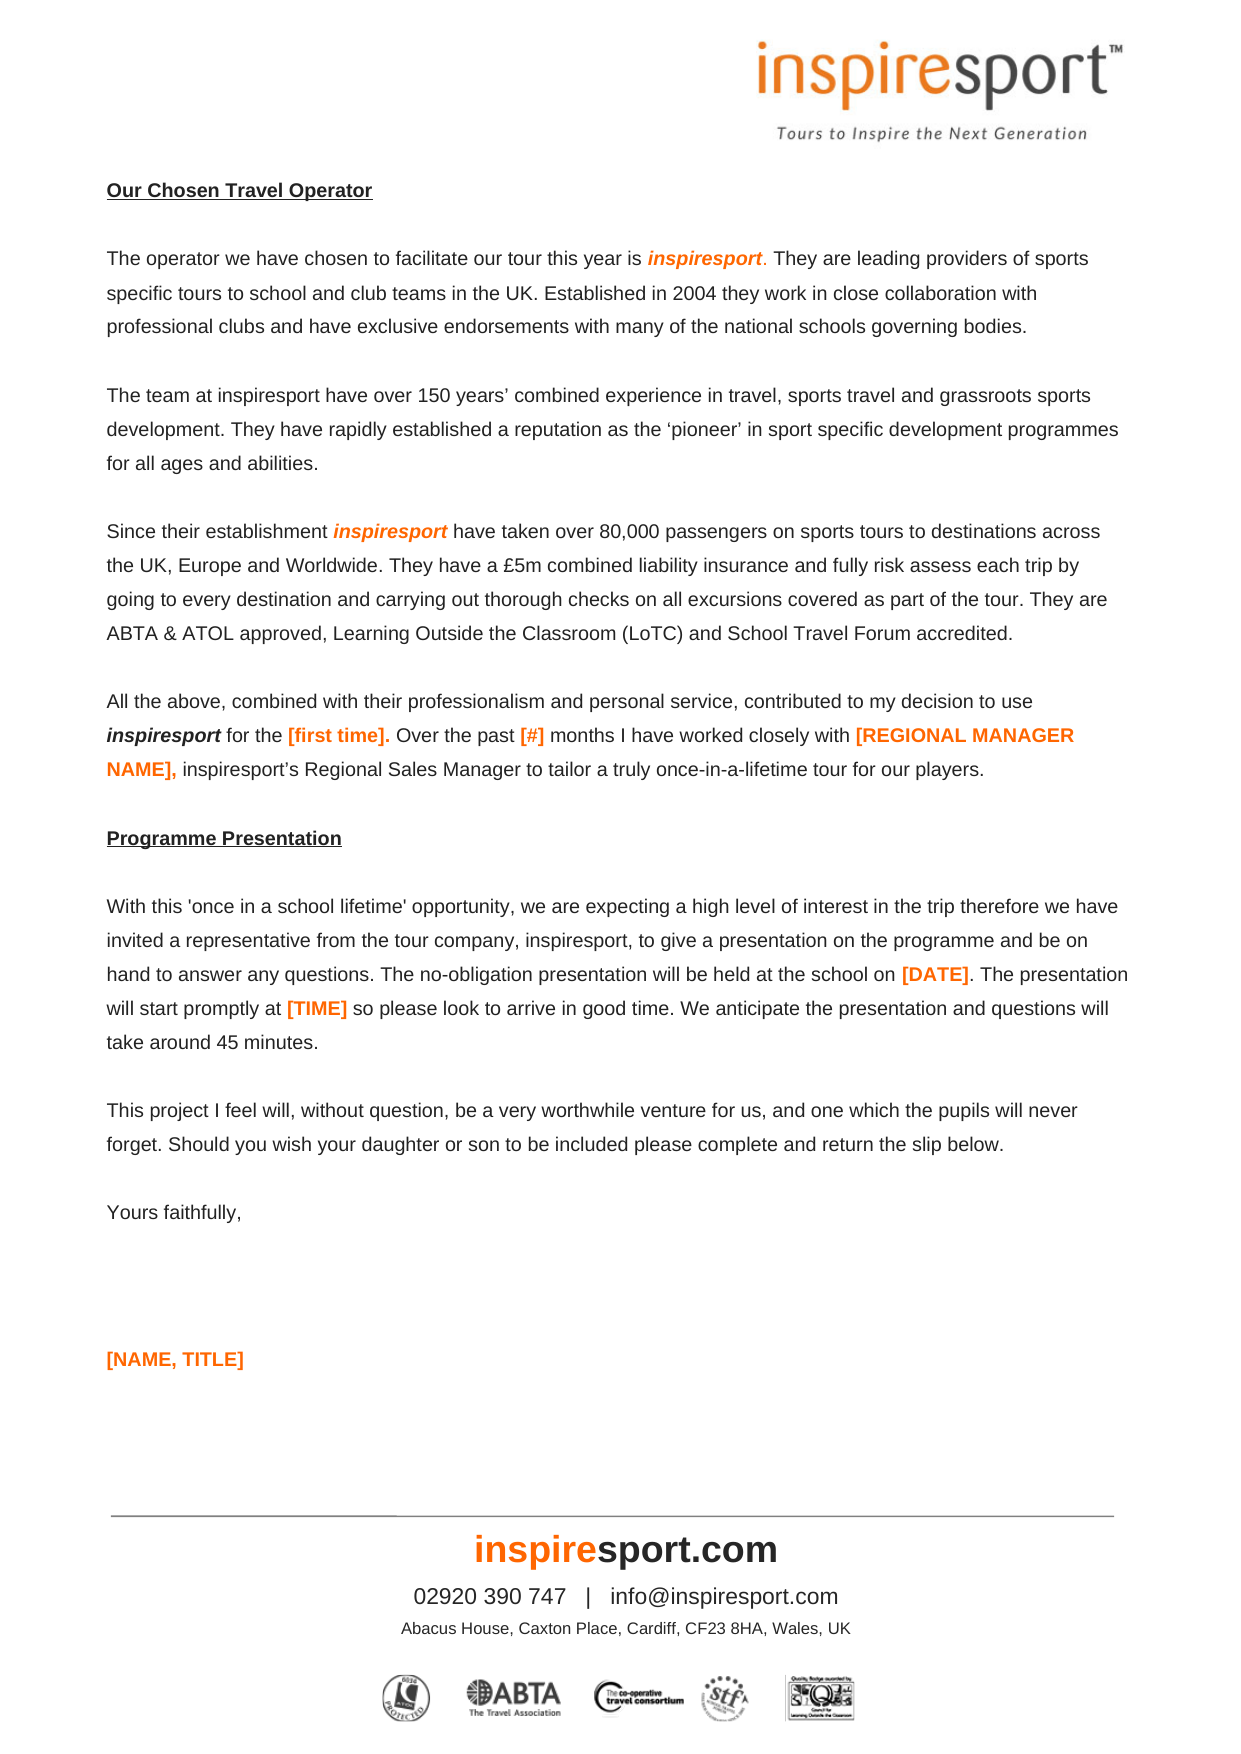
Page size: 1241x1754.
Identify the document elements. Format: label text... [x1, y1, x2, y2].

text The team at inspiresport have over 150 years’ combined experience in travel, sports travel and grassroots sports development. They have rapidly established a reputation as the ‘pioneer’ in sport specific development programmes for all ages and abilities. [106, 383, 1134, 474]
text Our Chosen Travel Operator [106, 179, 1134, 202]
text [NAME, TITLE] [106, 1348, 1134, 1371]
text The operator we have chosen to facilitate our tour this year is inspiresport. They are leading providers of sports specific tours to school and club teams in the UK. Established in 2004 they work in close collaboration with professional clubs and have exclusive endorsements with many of the national schools governing bodies. [106, 247, 1134, 338]
text This project I feel will, without question, be a very worthwhile venture for us, and one which the pupils will never forget. Should you wish your daughter or son to be included please complete and return the slip below. [106, 1099, 1134, 1156]
text Since their establishment inspiresport have taken over 80,000 passengers on sports tours to destinations across the UK, Europe and Worldwide. They have a £5m combined liability insurance and fully risk assess each trip by going to every destination and carrying out thorough checks on all excursions covered as part of the tour. They are ABTA & ATOL approved, Learning Outside the Classroom (LoTC) and School Travel Forum accredited. [106, 520, 1134, 645]
text Yours faithfully, [106, 1201, 1134, 1266]
text Programme Presentation [106, 826, 1134, 849]
text With this 'once in a school lifetime' opportunity, we are expecting a high level of interest in the trip therefore we have invited a representative from the tour company, inspiresport, to give a presentation on the programme and be on hand to answer any questions. The no-obligation presentation will be held at the school on [DATE]. The presentation will start promptly at [TIME] so please look to arrive in good time. We anticipate the presentation and questions will take around 45 minutes. [106, 894, 1134, 1053]
picture [382, 1674, 855, 1722]
text All the above, combined with their professionalism and personal service, contributed to my decision to use inspiresport for the [first time]. Over the past [#] months I have worked closely with [REGIONAL MANAGER NAME], inspiresport’s Regional Sales Manager to tailor a truly once-in-a-lifetime tour for our players. [106, 690, 1134, 781]
picture [731, 6, 1147, 175]
